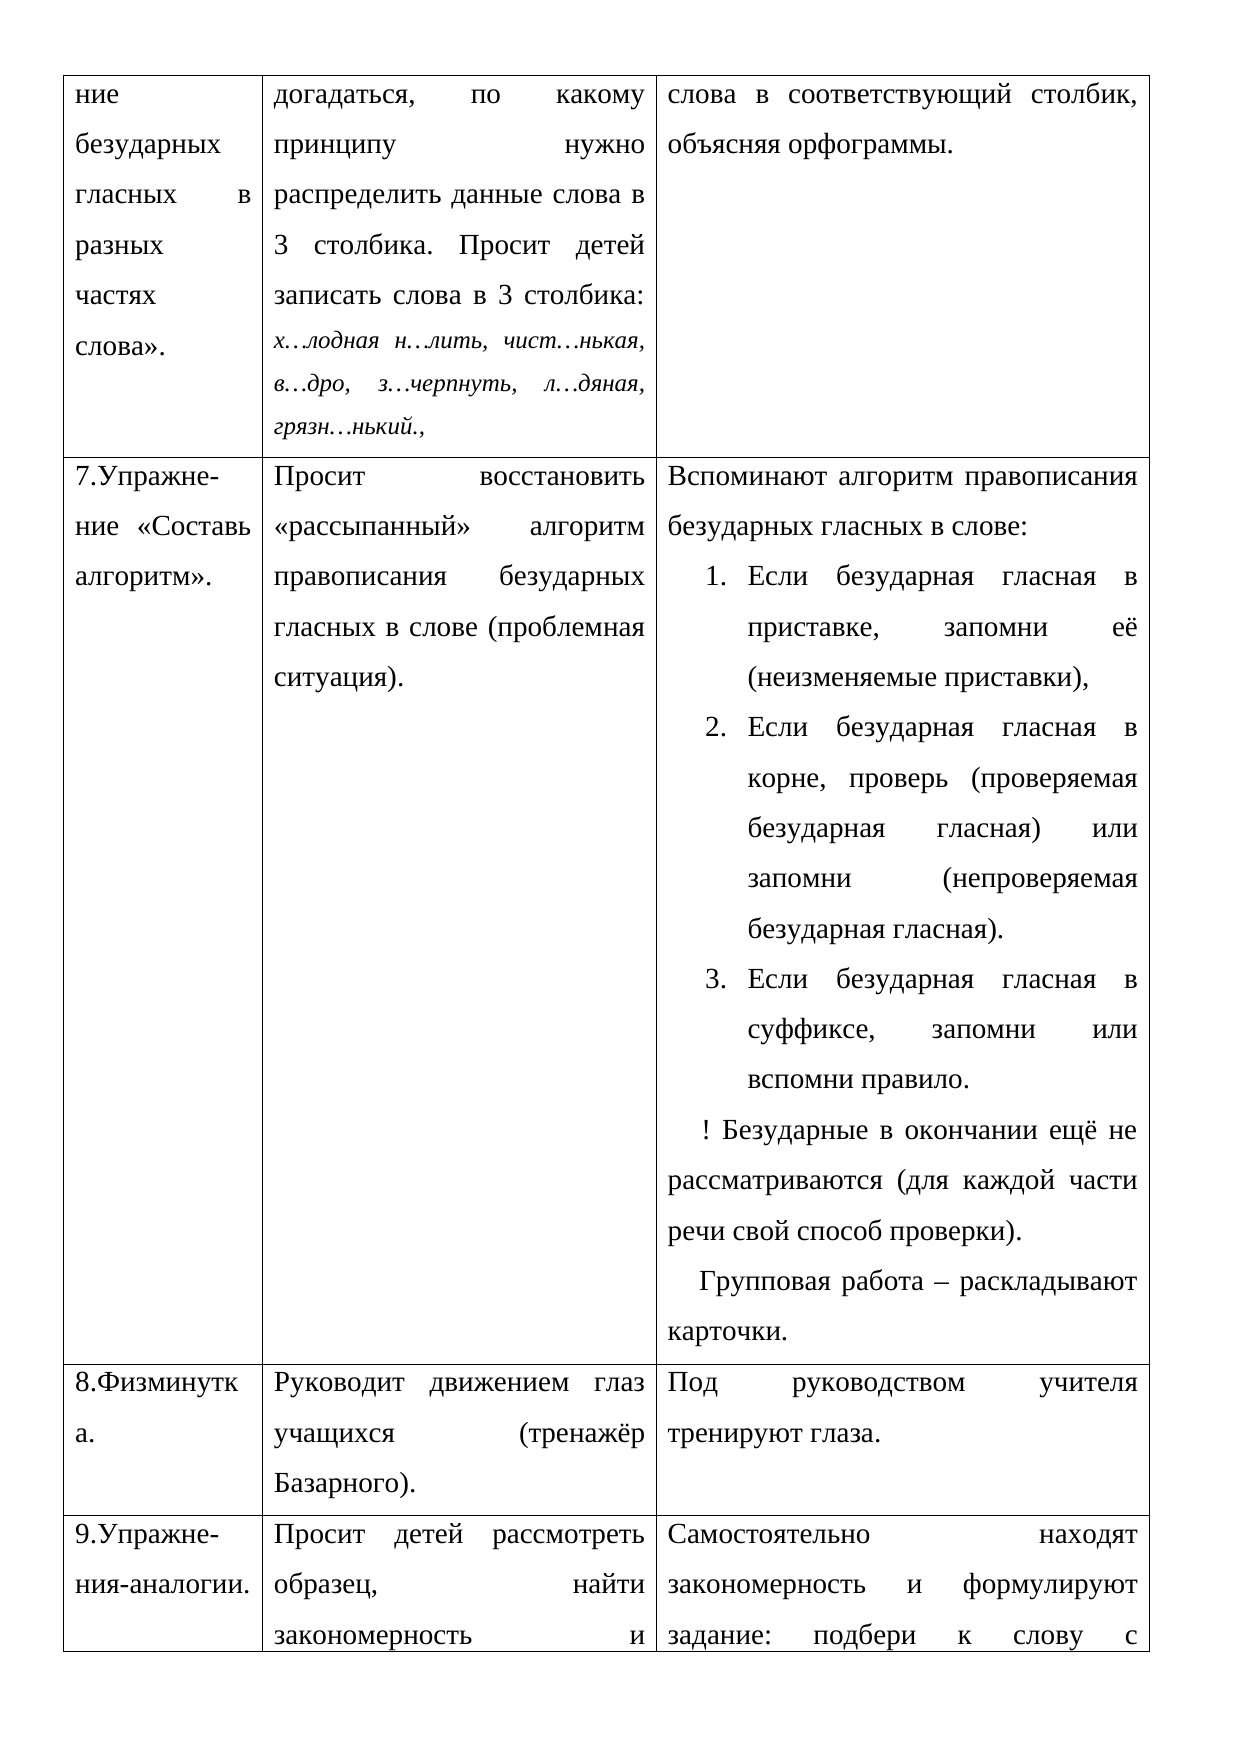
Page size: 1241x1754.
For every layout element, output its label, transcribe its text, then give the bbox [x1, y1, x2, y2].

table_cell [263, 76, 656, 457]
table_cell Просит восстановить «рассыпанный» алгоритм правописания безударных гласных в слове (проблемная ситуация). [263, 458, 656, 1363]
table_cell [64, 76, 262, 457]
table_cell Руководит движением глаз учащихся (тренажёр Базарного). [263, 1365, 656, 1515]
table_cell 8.Физминутка. [64, 1365, 262, 1515]
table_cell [657, 1516, 1149, 1651]
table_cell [64, 1516, 262, 1651]
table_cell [657, 76, 1149, 457]
table_cell Под руководством учителя тренируют глаза. [657, 1365, 1149, 1515]
table_cell 7.Упражне-ние «Составь алгоритм». [64, 458, 262, 1363]
table_cell Вспоминают алгоритм правописания безударных гласных в слове: Если безударная гласная в приставке, запомни её (неизменяемые приставки), Если безударная гласная в корне, проверь (проверяемая безударная гласная) или запомни (непроверяемая безударная гласная). Если безударная гласная в суффиксе, запомни или вспомни правило. ! Безударные в окончании ещё не рассматриваются (для каждой части речи свой способ проверки). Групповая работа – раскладывают карточки. [657, 458, 1149, 1363]
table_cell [263, 1516, 656, 1651]
